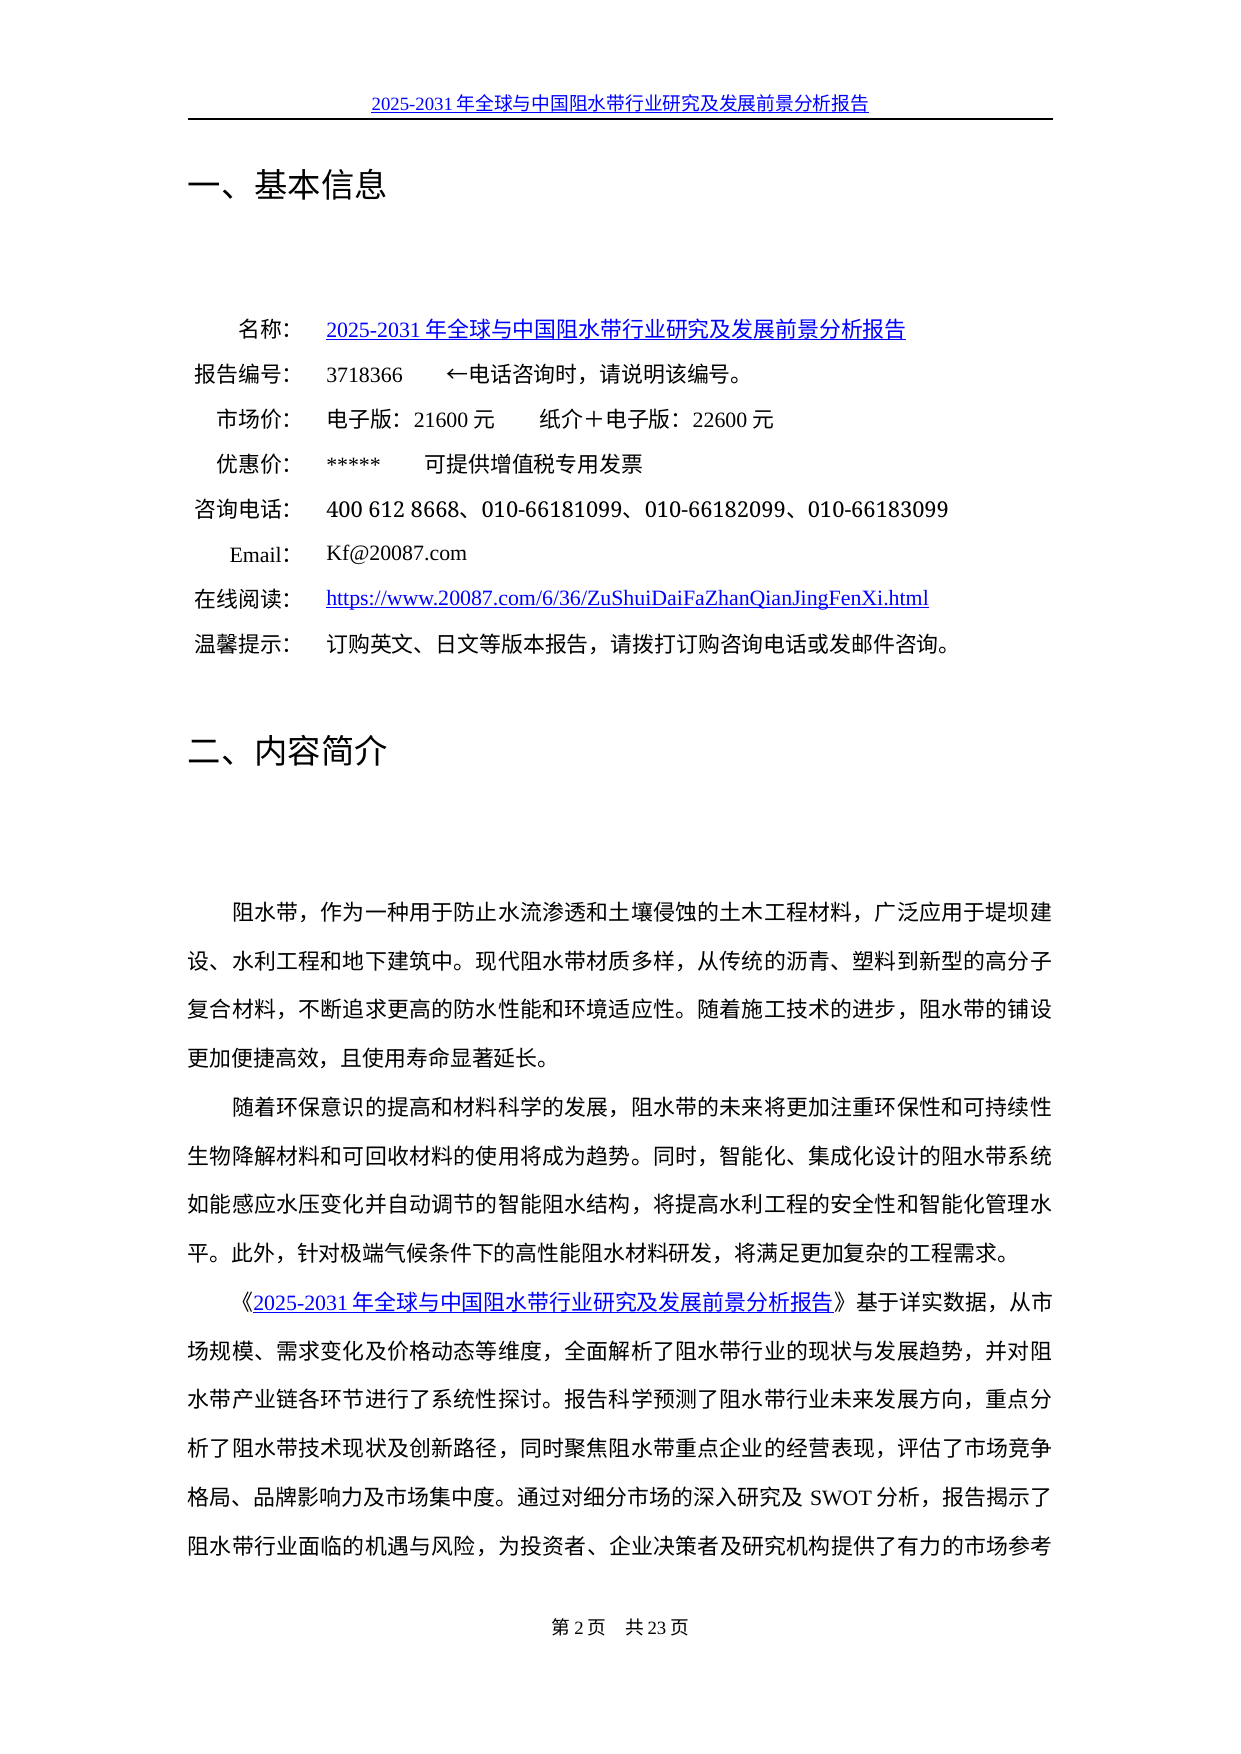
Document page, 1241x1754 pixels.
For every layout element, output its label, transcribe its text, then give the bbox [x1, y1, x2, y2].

table_cell 优惠价： [167, 447, 315, 492]
table_header 2025-2031年全球与中国阻水带行业研究及发展前景分析报告 [315, 312, 1073, 357]
table_cell Email： [167, 537, 315, 582]
table_cell ***** 可提供增值税专用发票 [315, 447, 1073, 492]
table_cell 温馨提示： [167, 627, 315, 672]
table_cell 市场价： [167, 402, 315, 447]
table_cell 订购英文、日文等版本报告，请拨打订购咨询电话或发邮件咨询。 [315, 627, 1073, 672]
table_cell 3718366 ←电话咨询时，请说明该编号。 [315, 357, 1073, 402]
table_cell [315, 582, 1073, 627]
title 一、基本信息 [187, 150, 1053, 215]
table_cell 咨询电话： [167, 492, 315, 537]
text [187, 894, 1053, 1561]
table_cell 在线阅读： [167, 582, 315, 627]
table_cell 电子版：21600 元 纸介＋电子版：22600 元 [315, 402, 1073, 447]
table_cell Kf@20087.com [315, 537, 1073, 582]
table_cell 报告编号： [167, 357, 315, 402]
table_cell 400 612 8668、010-66181099、010-66182099、010-66183099 [315, 492, 1073, 537]
table_header 名称： [167, 312, 315, 357]
title 二、内容简介 [187, 717, 1053, 782]
